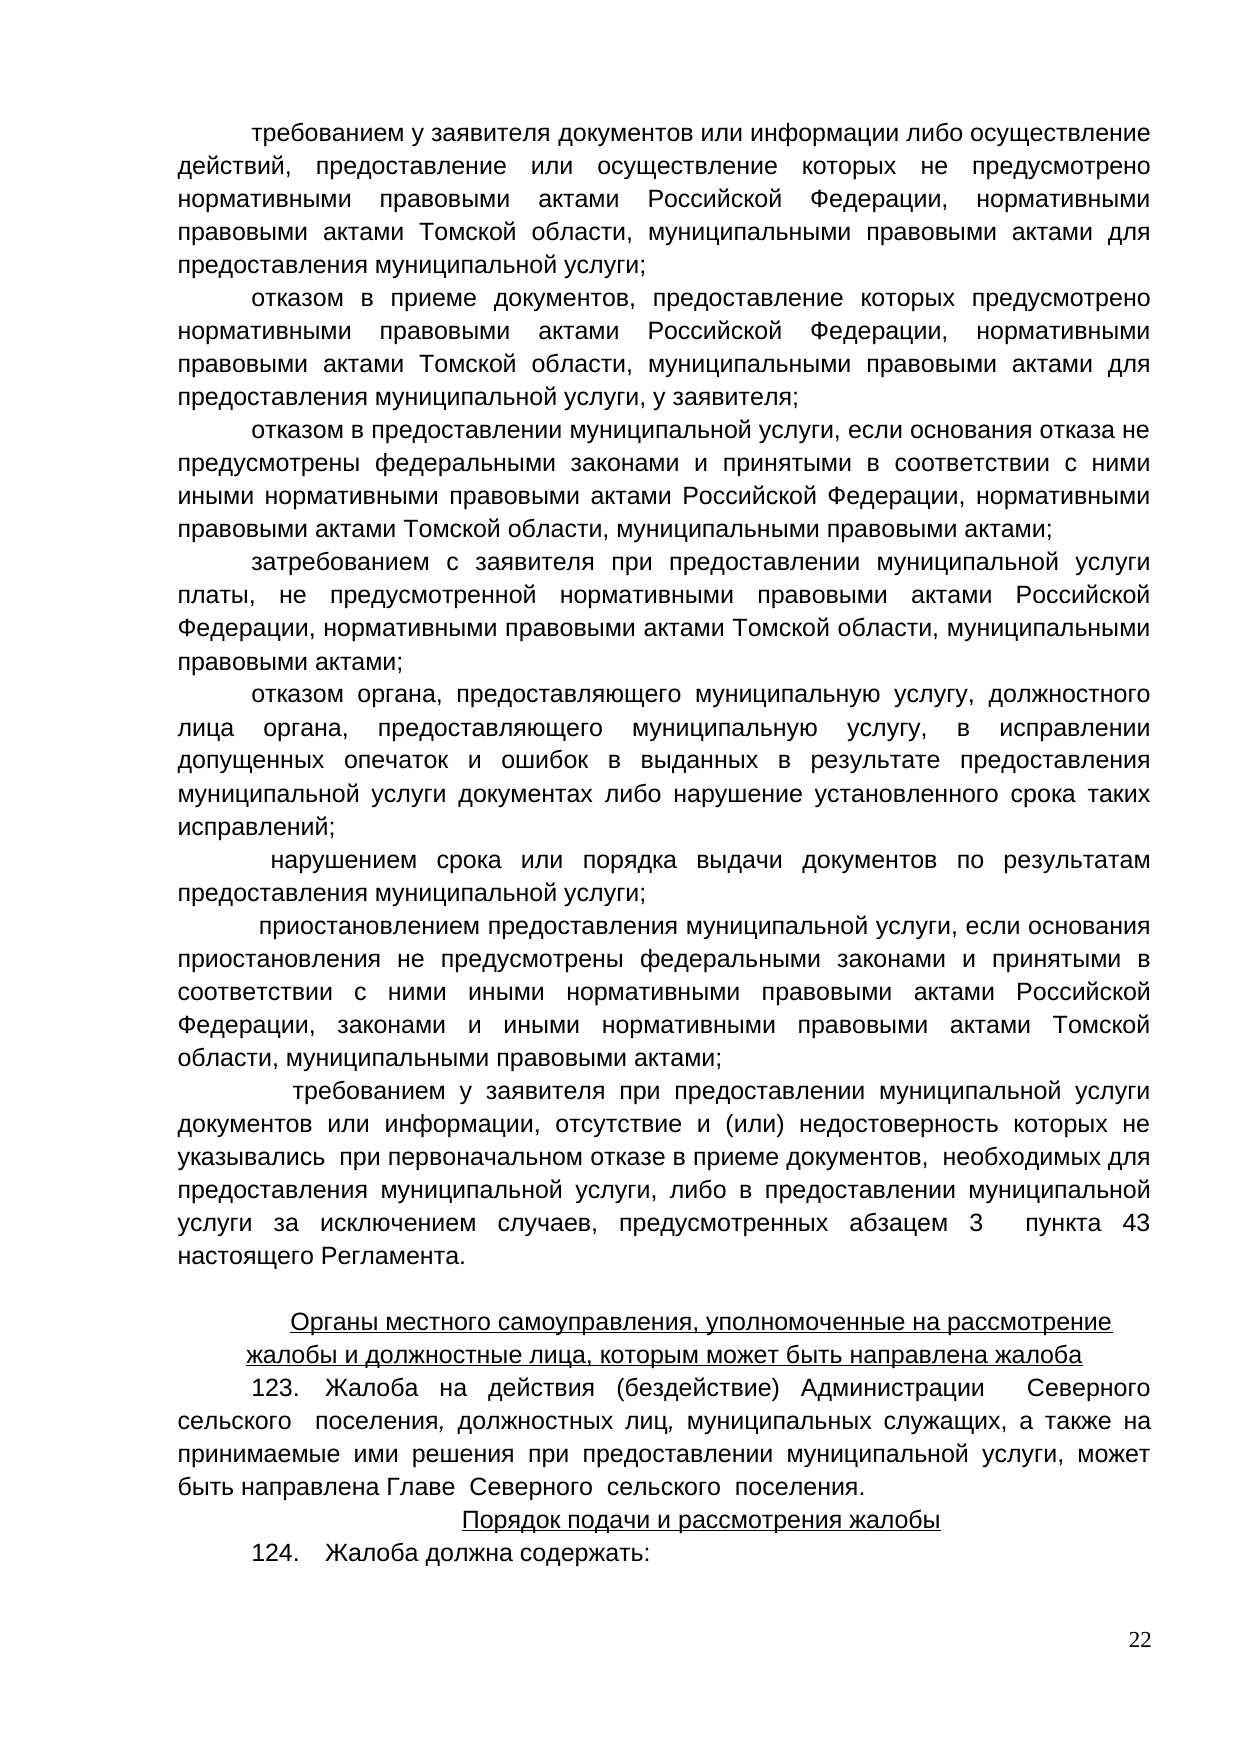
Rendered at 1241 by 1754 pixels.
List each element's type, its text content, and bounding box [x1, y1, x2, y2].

list Жалоба должна содержать: [177, 1538, 1152, 1567]
text Порядок подачи и рассмотрения жалобы [177, 1505, 1152, 1534]
text требованием у заявителя при предоставлении муниципальной услуги документов или информации, отсутствие и (или) недостоверность которых не указывались при первоначальном отказе в приеме документов, необходимых для предоставления муниципальной услуги, либо в предоставлении муниципальной услуги за исключением случаев, предусмотренных абзацем 3 пункта 43 настоящего Регламента. [177, 1076, 1152, 1269]
text отказом в приеме документов, предоставление которых предусмотрено нормативными правовыми актами Российской Федерации, нормативными правовыми актами Томской области, муниципальными правовыми актами для предоставления муниципальной услуги, у заявителя; [177, 283, 1152, 411]
text отказом в предоставлении муниципальной услуги, если основания отказа не предусмотрены федеральными законами и принятыми в соответствии с ними иными нормативными правовыми актами Российской Федерации, нормативными правовыми актами Томской области, муниципальными правовыми актами; [177, 415, 1152, 543]
text требованием у заявителя документов или информации либо осуществление действий, предоставление или осуществление которых не предусмотрено нормативными правовыми актами Российской Федерации, нормативными правовыми актами Томской области, муниципальными правовыми актами для предоставления муниципальной услуги; [177, 118, 1152, 279]
text приостановлением предоставления муниципальной услуги, если основания приостановления не предусмотрены федеральными законами и принятыми в соответствии с ними иными нормативными правовыми актами Российской Федерации, законами и иными нормативными правовыми актами Томской области, муниципальными правовыми актами; [177, 911, 1152, 1071]
list Жалоба на действия (бездействие) Администрации Северного сельского поселения, должностных лиц, муниципальных служащих, а также на принимаемые ими решения при предоставлении муниципальной услуги, может быть направлена Главе Северного сельского поселения. [177, 1373, 1152, 1501]
text нарушением срока или порядка выдачи документов по результатам предоставления муниципальной услуги; [177, 844, 1152, 906]
text Органы местного самоуправления, уполномоченные на рассмотрение жалобы и должностные лица, которым может быть направлена жалоба [177, 1307, 1152, 1369]
text затребованием с заявителя при предоставлении муниципальной услуги платы, не предусмотренной нормативными правовыми актами Российской Федерации, нормативными правовыми актами Томской области, муниципальными правовыми актами; [177, 547, 1152, 675]
text отказом органа, предоставляющего муниципальную услугу, должностного лица органа, предоставляющего муниципальную услугу, в исправлении допущенных опечаток и ошибок в выданных в результате предоставления муниципальной услуги документах либо нарушение установленного срока таких исправлений; [177, 679, 1152, 840]
